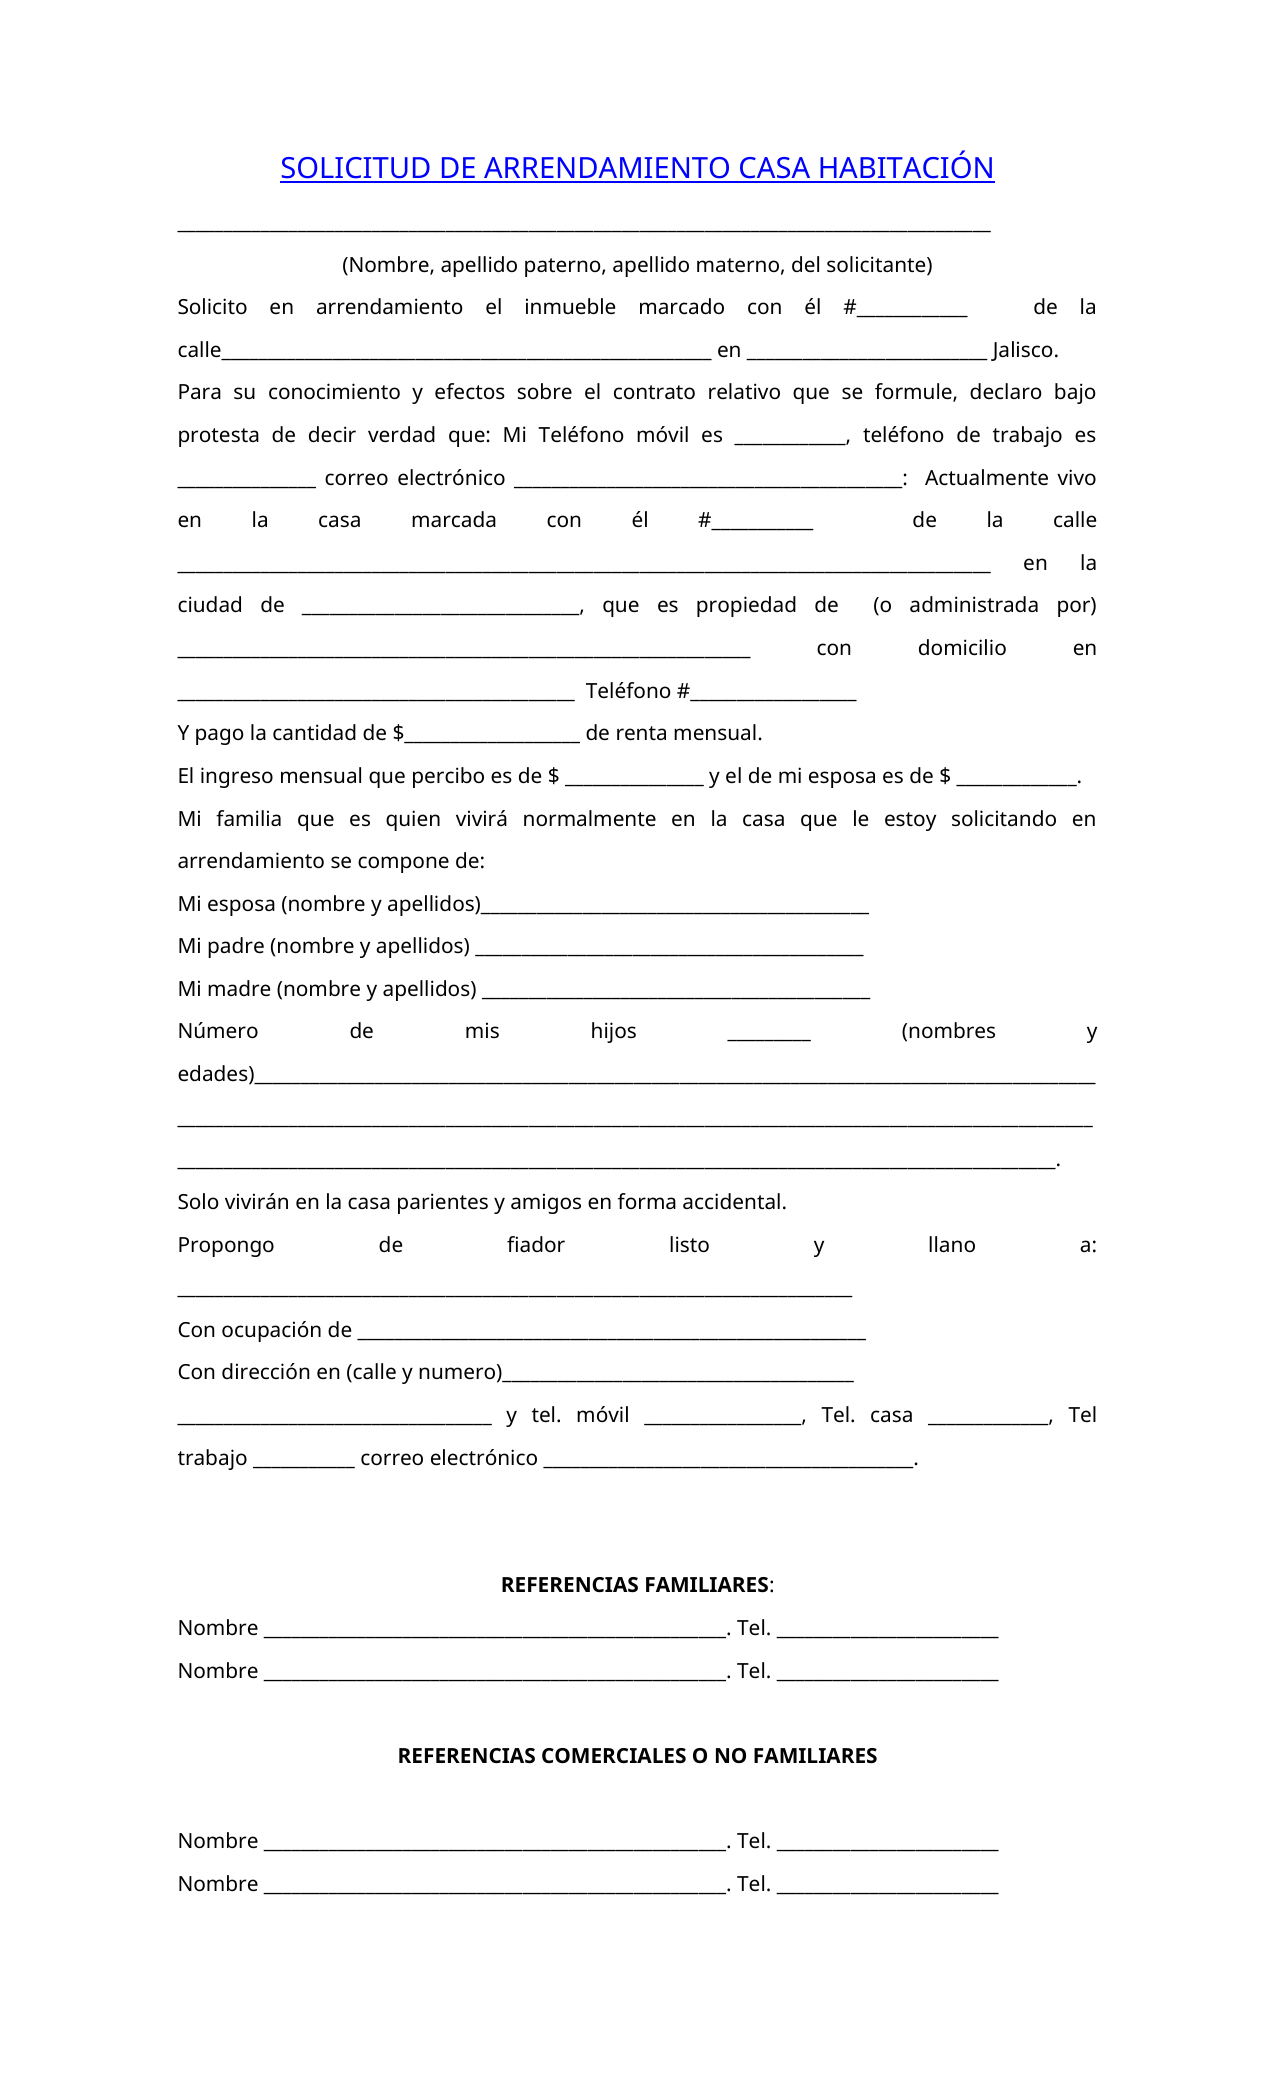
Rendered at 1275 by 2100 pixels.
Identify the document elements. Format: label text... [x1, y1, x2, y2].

text Propongo de fiador listo y llano a: _________________________________________________________________________ [177, 1230, 1098, 1301]
text Nombre __________________________________________________. Tel. ________________________ [177, 1613, 1098, 1642]
text Solicito en arrendamiento el inmueble marcado con él #____________ de la calle_____________________________________________________ en __________________________ Jalisco. [177, 292, 1098, 363]
text Nombre __________________________________________________. Tel. ________________________ [177, 1826, 1098, 1854]
text Y pago la cantidad de $___________________ de renta mensual. [177, 718, 1098, 747]
text REFERENCIAS FAMILIARES: [177, 1571, 1098, 1599]
text Mi esposa (nombre y apellidos)__________________________________________ [177, 889, 1098, 917]
text Número de mis hijos _________ (nombres y edades)_____________________________________________________________________________________________________________________________________________________________________________________________________________________________________________________________________________________________. [177, 1017, 1098, 1173]
text Con dirección en (calle y numero)______________________________________ [177, 1357, 1098, 1386]
text El ingreso mensual que percibo es de $ _______________ y el de mi esposa es de $ _____________. [177, 761, 1098, 789]
text REFERENCIAS COMERCIALES O NO FAMILIARES [177, 1741, 1098, 1769]
text SOLICITUD DE ARRENDAMIENTO CASA HABITACIÓN [177, 148, 1098, 187]
text Nombre __________________________________________________. Tel. ________________________ [177, 1869, 1098, 1897]
text Mi familia que es quien vivirá normalmente en la casa que le estoy solicitando en arrendamiento se compone de: [177, 804, 1098, 875]
text __________________________________ y tel. móvil _________________, Tel. casa _____________, Tel trabajo ___________ correo electrónico ________________________________________. [177, 1400, 1098, 1471]
text Solo vivirán en la casa parientes y amigos en forma accidental. [177, 1187, 1098, 1216]
text Mi madre (nombre y apellidos) __________________________________________ [177, 974, 1098, 1002]
text (Nombre, apellido paterno, apellido materno, del solicitante) [177, 250, 1098, 278]
text Mi padre (nombre y apellidos) __________________________________________ [177, 931, 1098, 960]
text ________________________________________________________________________________________ [177, 207, 1098, 236]
text Nombre __________________________________________________. Tel. ________________________ [177, 1656, 1098, 1684]
text Para su conocimiento y efectos sobre el contrato relativo que se formule, declaro bajo protesta de decir verdad que: Mi Teléfono móvil es ____________, teléfono de trabajo es _______________ correo electrónico __________________________________________: Actualmente vivo en la casa marcada con él #___________ de la calle ________________________________________________________________________________________ en la ciudad de ______________________________, que es propiedad de (o administrada por) ______________________________________________________________ con domicilio en ___________________________________________ Teléfono #__________________ [177, 378, 1098, 704]
text Con ocupación de _______________________________________________________ [177, 1315, 1098, 1343]
